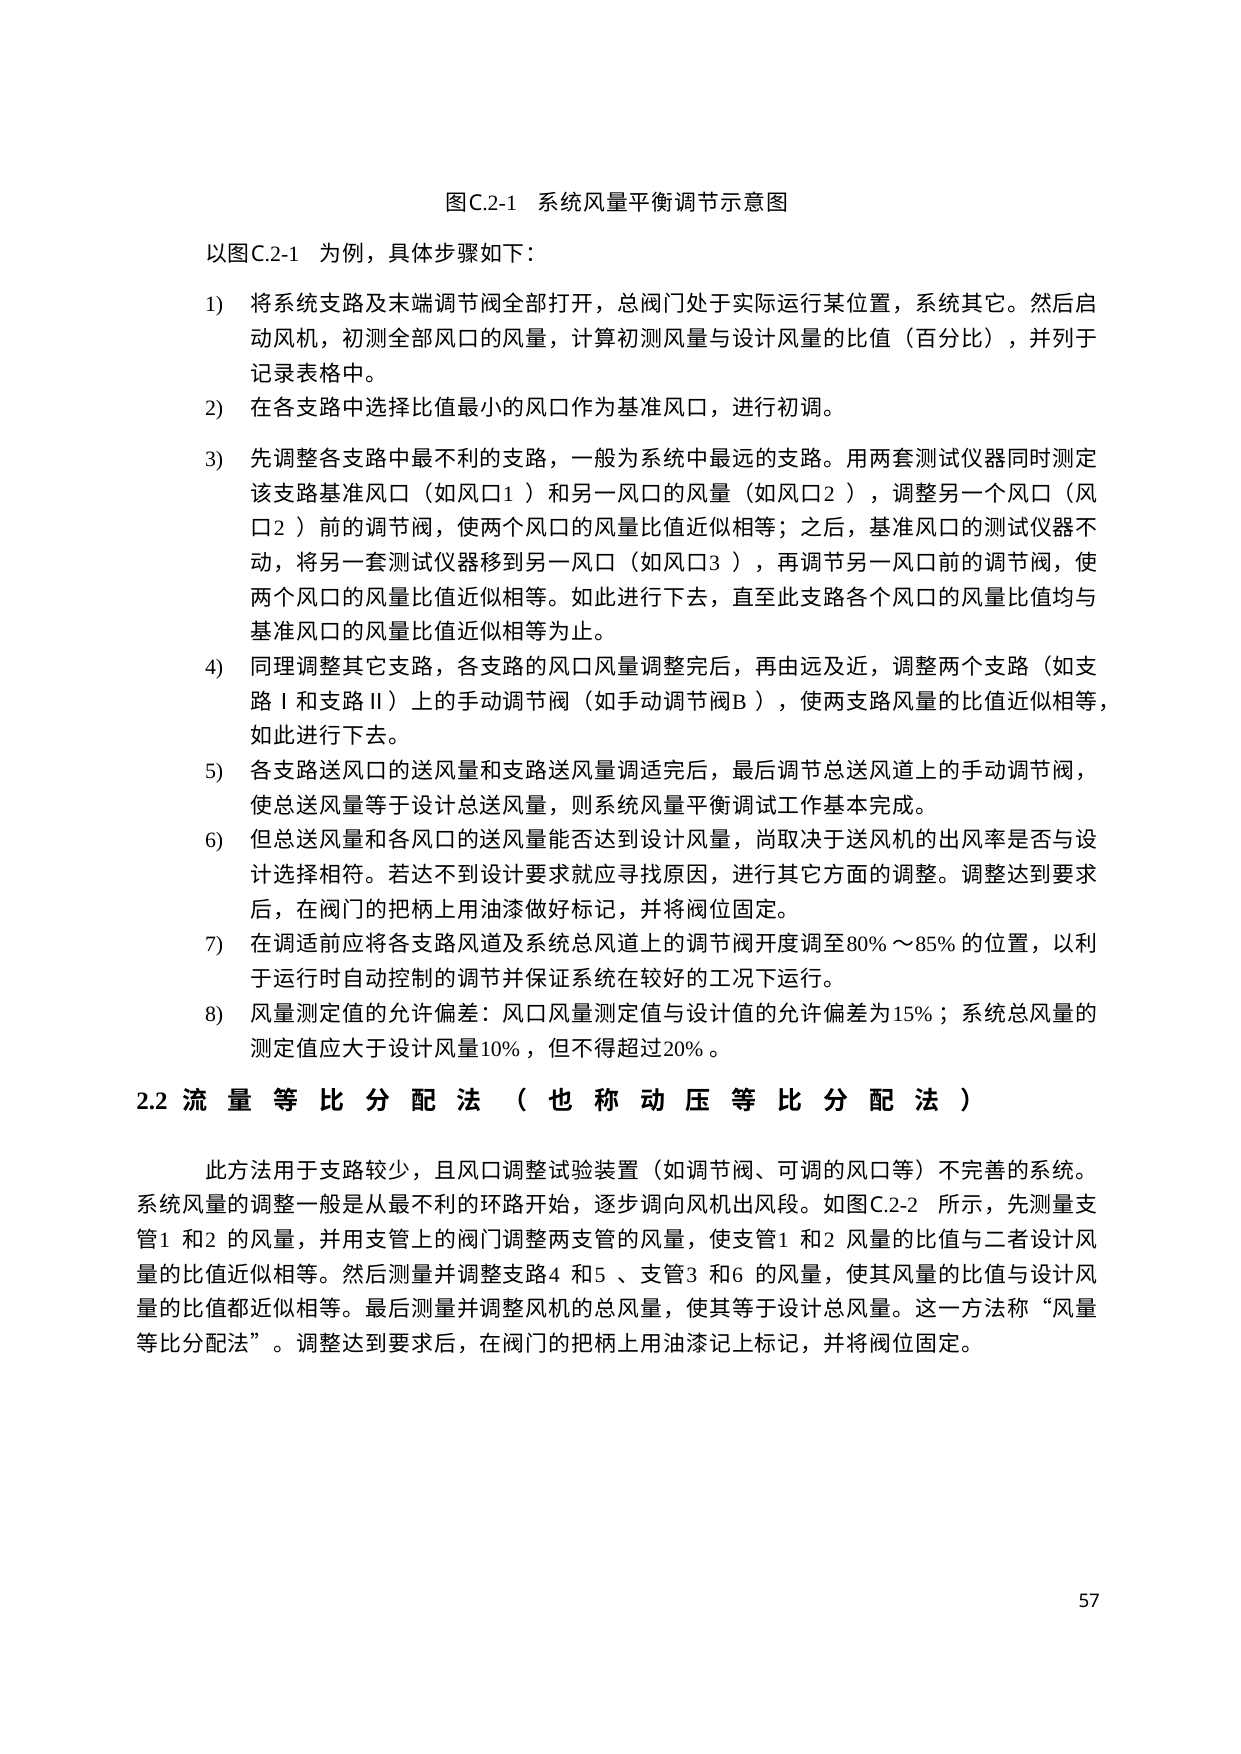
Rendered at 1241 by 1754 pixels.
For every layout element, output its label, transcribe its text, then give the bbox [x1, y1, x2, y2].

list 在各支路中选择比值最小的风口作为基准风口，进行初调。 [186, 389, 1098, 423]
list 各支路送风口的送风量和支路送风量调适完后，最后调节总送风道上的手动调节阀，使总送风量等于设计总送风量，则系统风量平衡调试工作基本完成。 [186, 752, 1098, 821]
list 同理调整其它支路，各支路的风口风量调整完后，再由远及近，调整两个支路（如支路Ⅰ和支路Ⅱ）上的手动调节阀（如手动调节阀B），使两支路风量的比值近似相等，如此进行下去。 [186, 647, 1098, 752]
list 先调整各支路中最不利的支路，一般为系统中最远的支路。用两套测试仪器同时测定该支路基准风口（如风口1）和另一风口的风量（如风口2），调整另一个风口（风口2）前的调节阀，使两个风口的风量比值近似相等；之后，基准风口的测试仪器不动，将另一套测试仪器移到另一风口（如风口3），再调节另一风口前的调节阀，使两个风口的风量比值近似相等。如此进行下去，直至此支路各个风口的风量比值均与基准风口的风量比值近似相等为止。 [186, 439, 1098, 647]
text 以图C.2-1为例，具体步骤如下： [136, 234, 1098, 269]
list 风量测定值的允许偏差：风口风量测定值与设计值的允许偏差为15%；系统总风量的测定值应大于设计风量10%，但不得超过20%。 [186, 994, 1098, 1064]
list 但总送风量和各风口的送风量能否达到设计风量，尚取决于送风机的出风率是否与设计选择相符。若达不到设计要求就应寻找原因，进行其它方面的调整。调整达到要求后，在阀门的把柄上用油漆做好标记，并将阀位固定。 [186, 821, 1098, 925]
list 将系统支路及末端调节阀全部打开，总阀门处于实际运行某位置，系统其它。然后启动风机，初测全部风口的风量，计算初测风量与设计风量的比值（百分比），并列于记录表格中。 [186, 285, 1098, 389]
list 在调适前应将各支路风道及系统总风道上的调节阀开度调至80%～85%的位置，以利于运行时自动控制的调节并保证系统在较好的工况下运行。 [186, 925, 1098, 994]
text 此方法用于支路较少，且风口调整试验装置（如调节阀、可调的风口等）不完善的系统。系统风量的调整一般是从最不利的环路开始，逐步调向风机出风段。如图C.2-2所示，先测量支管1和2的风量，并用支管上的阀门调整两支管的风量，使支管1和2风量的比值与二者设计风量的比值近似相等。然后测量并调整支路4和5、支管3和6的风量，使其风量的比值与设计风量的比值都近似相等。最后测量并调整风机的总风量，使其等于设计总风量。这一方法称“风量等比分配法”。调整达到要求后，在阀门的把柄上用油漆记上标记，并将阀位固定。 [136, 1151, 1098, 1359]
text 2.2流量等比分配法（也称动压等比分配法） [136, 1064, 1098, 1133]
text 图C.2-1系统风量平衡调节示意图 [136, 184, 1098, 218]
